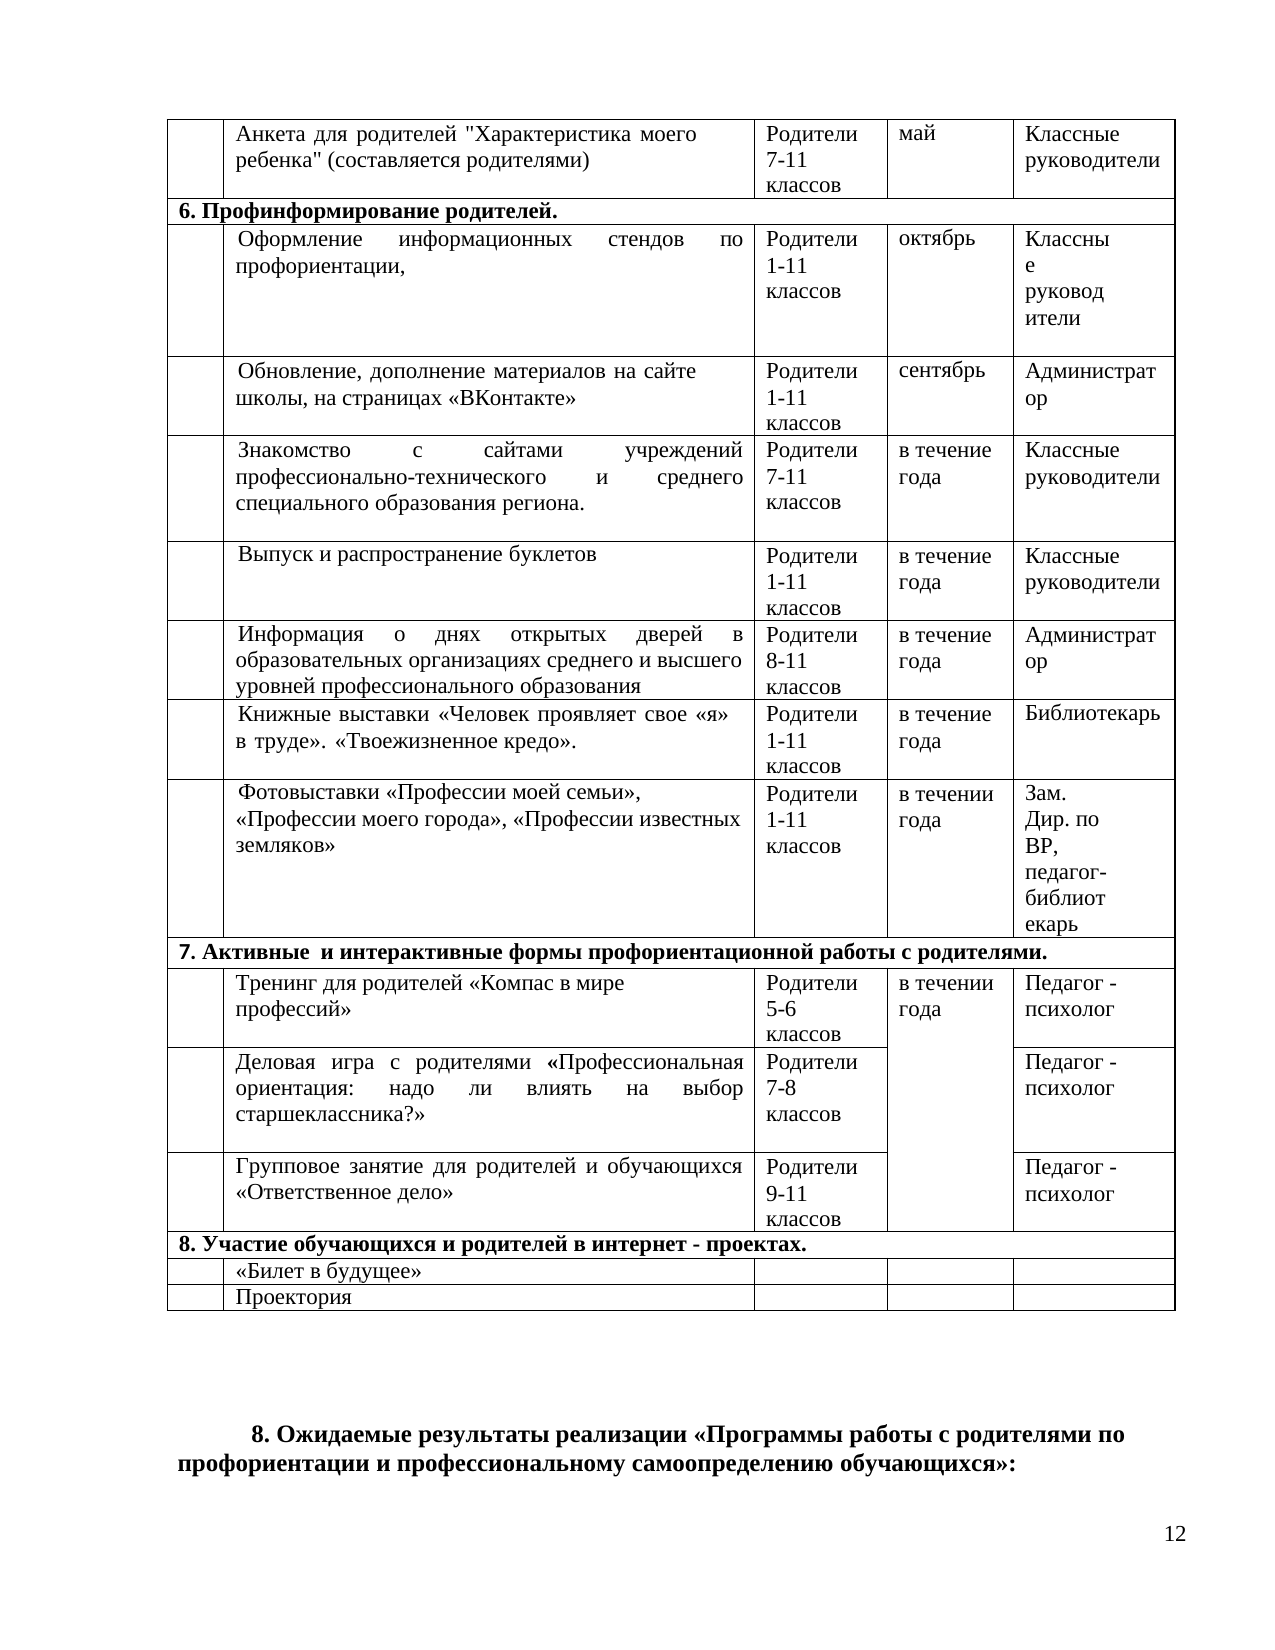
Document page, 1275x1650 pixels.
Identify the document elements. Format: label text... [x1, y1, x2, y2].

table_header Анкета для родителей "Характеристика моего ребенка" (составляется родителями) [224, 120, 754, 198]
table_cell [168, 436, 223, 541]
table_cell [168, 1259, 223, 1284]
table_cell Родители 5-6 классов [755, 969, 887, 1047]
table_cell Родители 1-11 классов [755, 700, 887, 778]
table_cell сентябрь [888, 357, 1013, 435]
table_cell Обновление, дополнение материалов на сайте школы, на страницах «ВКонтакте» [224, 357, 754, 435]
table_cell Родители 1-11 классов [755, 542, 887, 620]
table_cell [168, 780, 223, 937]
table_cell Библиотекарь [1014, 700, 1174, 778]
table_cell Администрат ор [1014, 621, 1174, 699]
table_cell [888, 1285, 1013, 1310]
table_cell в течении года [888, 969, 1013, 1231]
table_cell Оформление информационных стендов по профориентации, [224, 225, 754, 356]
table_cell в течении года [888, 780, 1013, 937]
table_cell [168, 225, 223, 356]
table_cell Зам. Дир. по ВР, педагог-библиотекарь [1014, 780, 1174, 937]
table_header Классные руководители [1014, 120, 1174, 198]
table_cell Педагог - психолог [1014, 1048, 1174, 1152]
table_cell Групповое занятие для родителей и обучающихся «Ответственное дело» [224, 1153, 754, 1231]
table_cell 7. Активные и интерактивные формы профориентационной работы с родителями. [168, 938, 1174, 967]
table_cell Классные руководители [1014, 436, 1174, 541]
table_cell «Билет в будущее» [224, 1259, 754, 1284]
table_cell Классные руководители [1014, 225, 1174, 356]
table_cell Родители 7-11 классов [755, 436, 887, 541]
table_cell Родители 1-11 классов [755, 225, 887, 356]
table_cell [1014, 1259, 1174, 1284]
table_cell Информация о днях открытых дверей в образовательных организациях среднего и высшего уровней профессионального образования [224, 621, 754, 699]
table_cell в течение года [888, 436, 1013, 541]
table_cell октябрь [888, 225, 1013, 356]
table_cell [168, 1285, 223, 1310]
table_cell Книжные выставки «Человек проявляет свое «я» в труде». «Твоежизненное кредо». [224, 700, 754, 778]
table_header [168, 120, 223, 198]
table_cell в течение года [888, 700, 1013, 778]
table_cell Выпуск и распространение буклетов [224, 542, 754, 620]
table_cell 8. Участие обучающихся и родителей в интернет - проектах. [168, 1232, 1174, 1258]
table_cell Знакомство с сайтами учреждений профессионально-технического и среднего специального образования региона. [224, 436, 754, 541]
table_cell [168, 542, 223, 620]
table_cell в течение года [888, 621, 1013, 699]
table_cell Администрат ор [1014, 357, 1174, 435]
table_cell Родители 1-11 классов [755, 780, 887, 937]
table_cell [755, 1259, 887, 1284]
table_cell Тренинг для родителей «Компас в мире профессий» [224, 969, 754, 1047]
table_cell Родители 7-8 классов [755, 1048, 887, 1152]
table_cell [755, 1285, 887, 1310]
list Ожидаемые результаты реализации «Программы работы с родителями по профориентации и профессиональному самоопределению обучающихся»: [177, 1419, 1126, 1477]
table_header Родители 7-11 классов [755, 120, 887, 198]
table_cell Родители 1-11 классов [755, 357, 887, 435]
table_cell [168, 969, 223, 1047]
table_cell Педагог - психолог [1014, 1153, 1174, 1231]
table_cell Родители 8-11 классов [755, 621, 887, 699]
table_cell Родители 9-11 классов [755, 1153, 887, 1231]
table_cell [168, 357, 223, 435]
table_cell Деловая игра с родителями «Профессиональная ориентация: надо ли влиять на выбор старшеклассника?» [224, 1048, 754, 1152]
table_header май [888, 120, 1013, 198]
table_cell [888, 1259, 1013, 1284]
table_cell Фотовыставки «Профессии моей семьи», «Профессии моего города», «Профессии известных земляков» [224, 780, 754, 937]
table_cell [168, 621, 223, 699]
table_cell Классные руководители [1014, 542, 1174, 620]
table_cell 6. Профинформирование родителей. [168, 199, 1174, 224]
table_cell в течение года [888, 542, 1013, 620]
table_cell [168, 1153, 223, 1231]
table_cell [168, 700, 223, 778]
table_cell [168, 1048, 223, 1152]
table_cell Педагог - психолог [1014, 969, 1174, 1047]
table_cell [1014, 1285, 1174, 1310]
table_cell Проектория [224, 1285, 754, 1310]
